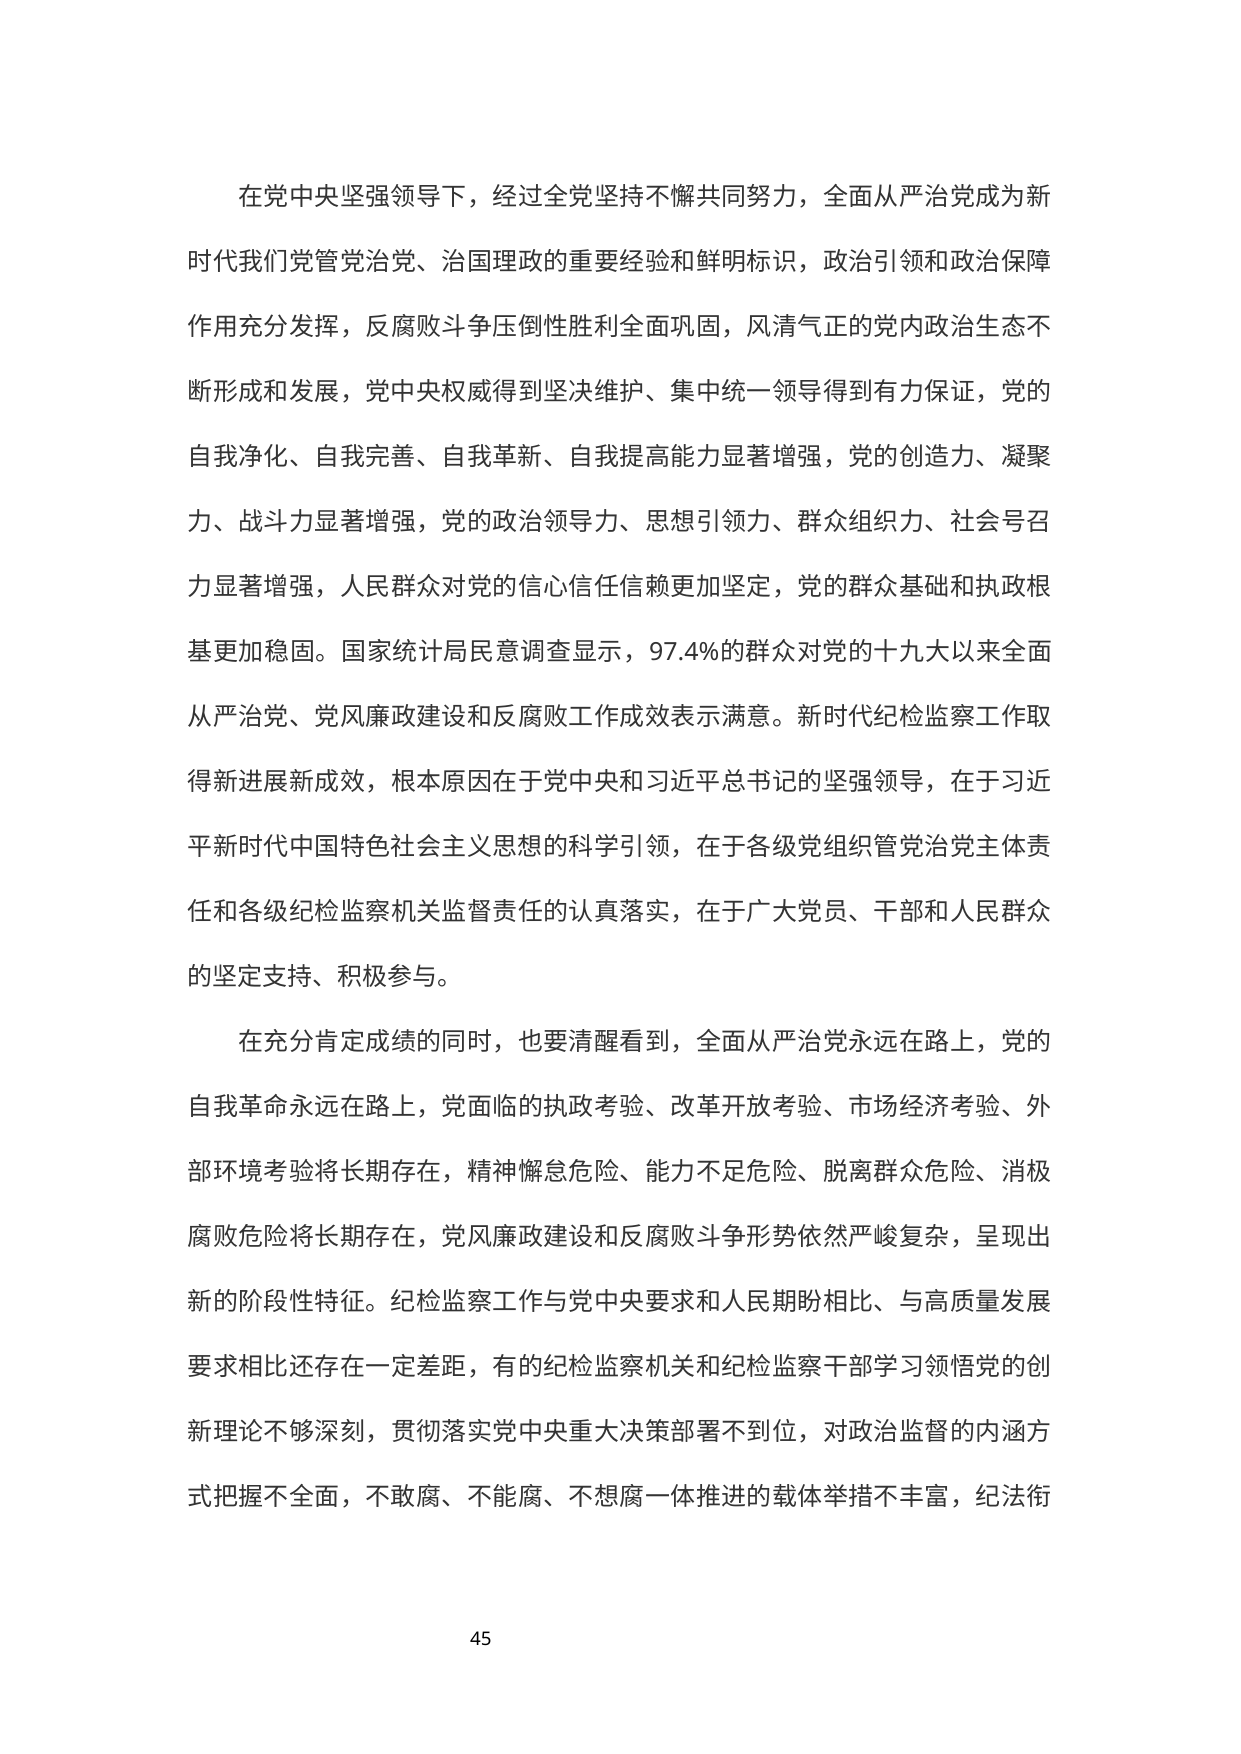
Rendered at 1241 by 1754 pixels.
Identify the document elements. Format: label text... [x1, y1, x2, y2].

text 在党中央坚强领导下，经过全党坚持不懈共同努力，全面从严治党成为新时代我们党管党治党、治国理政的重要经验和鲜明标识，政治引领和政治保障作用充分发挥，反腐败斗争压倒性胜利全面巩固，风清气正的党内政治生态不断形成和发展，党中央权威得到坚决维护、集中统一领导得到有力保证，党的自我净化、自我完善、自我革新、自我提高能力显著增强，党的创造力、凝聚力、战斗力显著增强，党的政治领导力、思想引领力、群众组织力、社会号召力显著增强，人民群众对党的信心信任信赖更加坚定，党的群众基础和执政根基更加稳固。国家统计局民意调查显示，97.4%的群众对党的十九大以来全面从严治党、党风廉政建设和反腐败工作成效表示满意。新时代纪检监察工作取得新进展新成效，根本原因在于党中央和习近平总书记的坚强领导，在于习近平新时代中国特色社会主义思想的科学引领，在于各级党组织管党治党主体责任和各级纪检监察机关监督责任的认真落实，在于广大党员、干部和人民群众的坚定支持、积极参与。 [187, 162, 1053, 1007]
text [187, 1007, 1053, 1527]
